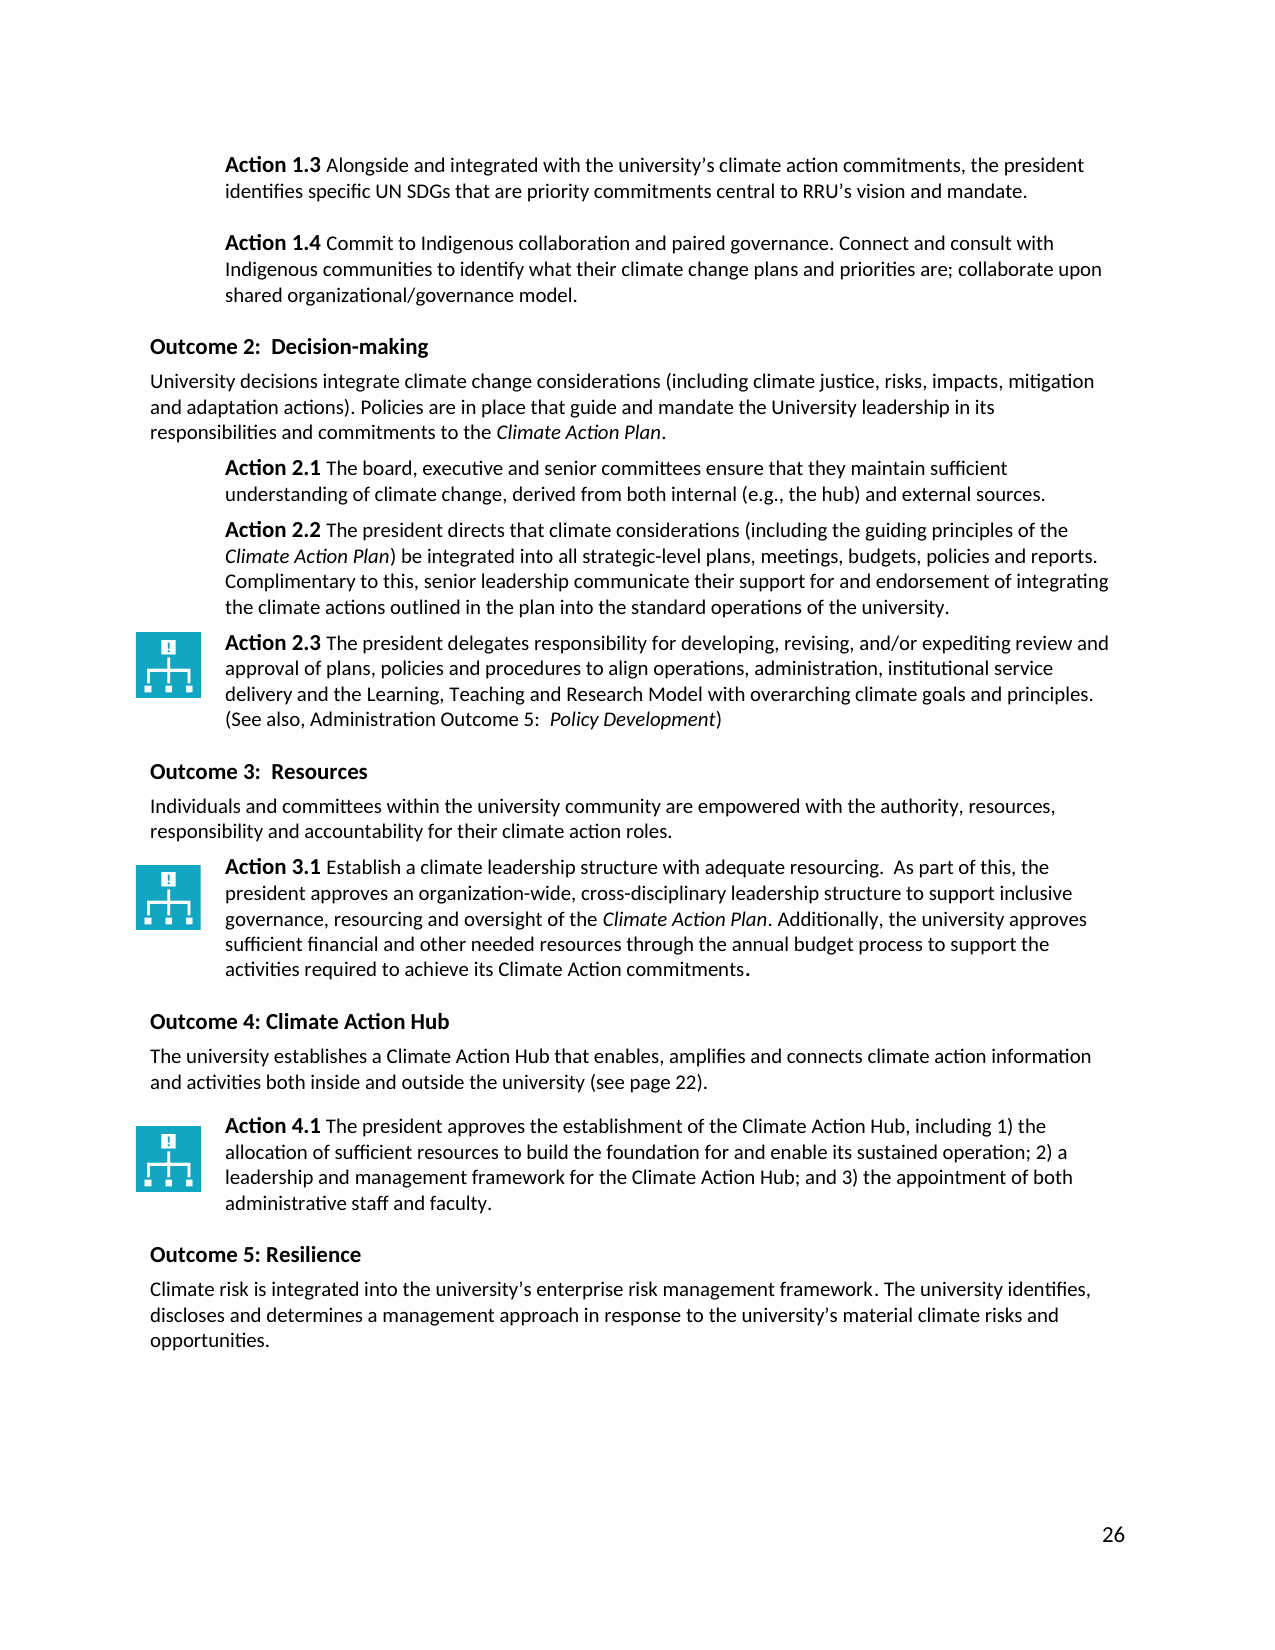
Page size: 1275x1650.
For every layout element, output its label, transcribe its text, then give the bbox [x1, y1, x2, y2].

text Climate risk is integrated into the university’s enterprise risk management framework. The university identifies, discloses and determines a management approach in response to the university’s material climate risks and opportunities. [150, 1277, 1125, 1353]
text Action 1.3 Alongside and integrated with the university’s climate action commitments, the president identifies specific UN SDGs that are priority commitments central to RRU’s vision and mandate. [225, 150, 1125, 203]
text Outcome 3: Resources [150, 757, 1125, 785]
text Individuals and committees within the university community are empowered with the authority, resources, responsibility and accountability for their climate action roles. [150, 793, 1125, 844]
text The university establishes a Climate Action Hub that enables, amplifies and connects climate action information and activities both inside and outside the university (see page 22). [150, 1043, 1125, 1094]
text Outcome 4: Climate Action Hub [150, 1007, 1125, 1035]
text University decisions integrate climate change considerations (including climate justice, risks, impacts, mitigation and adaptation actions). Policies are in place that guide and mandate the University leadership in its responsibilities and commitments to the Climate Action Plan. [150, 369, 1125, 445]
text Action 4.1 The president approves the establishment of the Climate Action Hub, including 1) the allocation of sufficient resources to build the foundation for and enable its sustained operation; 2) a leadership and management framework for the Climate Action Hub; and 3) the appointment of both administrative staff and faculty. [225, 1111, 1125, 1215]
text Outcome 2: Decision-making [150, 332, 1125, 360]
text Action 2.2 The president directs that climate considerations (including the guiding principles of the Climate Action Plan) be integrated into all strategic-level plans, meetings, budgets, policies and reports. Complimentary to this, senior leadership communicate their support for and endorsement of integrating the climate actions outlined in the plan into the standard operations of the university. [225, 515, 1125, 619]
text Action 2.3 The president delegates responsibility for developing, revising, and/or expediting review and approval of plans, policies and procedures to align operations, administration, institutional service delivery and the Learning, Teaching and Research Model with overarching climate goals and principles. (See also, Administration Outcome 5: Policy Development) [225, 628, 1125, 732]
text Outcome 5: Resilience [150, 1240, 1125, 1268]
text Action 1.4 Commit to Indigenous collaboration and paired governance. Connect and consult with Indigenous communities to identify what their climate change plans and priorities are; collaborate upon shared organizational/governance model. [225, 228, 1125, 307]
text Action 3.1 Establish a climate leadership structure with adequate resourcing. As part of this, the president approves an organization-wide, cross-disciplinary leadership structure to support inclusive governance, resourcing and oversight of the Climate Action Plan. Additionally, the university approves sufficient financial and other needed resources through the annual budget process to support the activities required to achieve its Climate Action commitments. [225, 852, 1125, 982]
text Action 2.1 The board, executive and senior committees ensure that they maintain sufficient understanding of climate change, derived from both internal (e.g., the hub) and external sources. [225, 453, 1125, 507]
